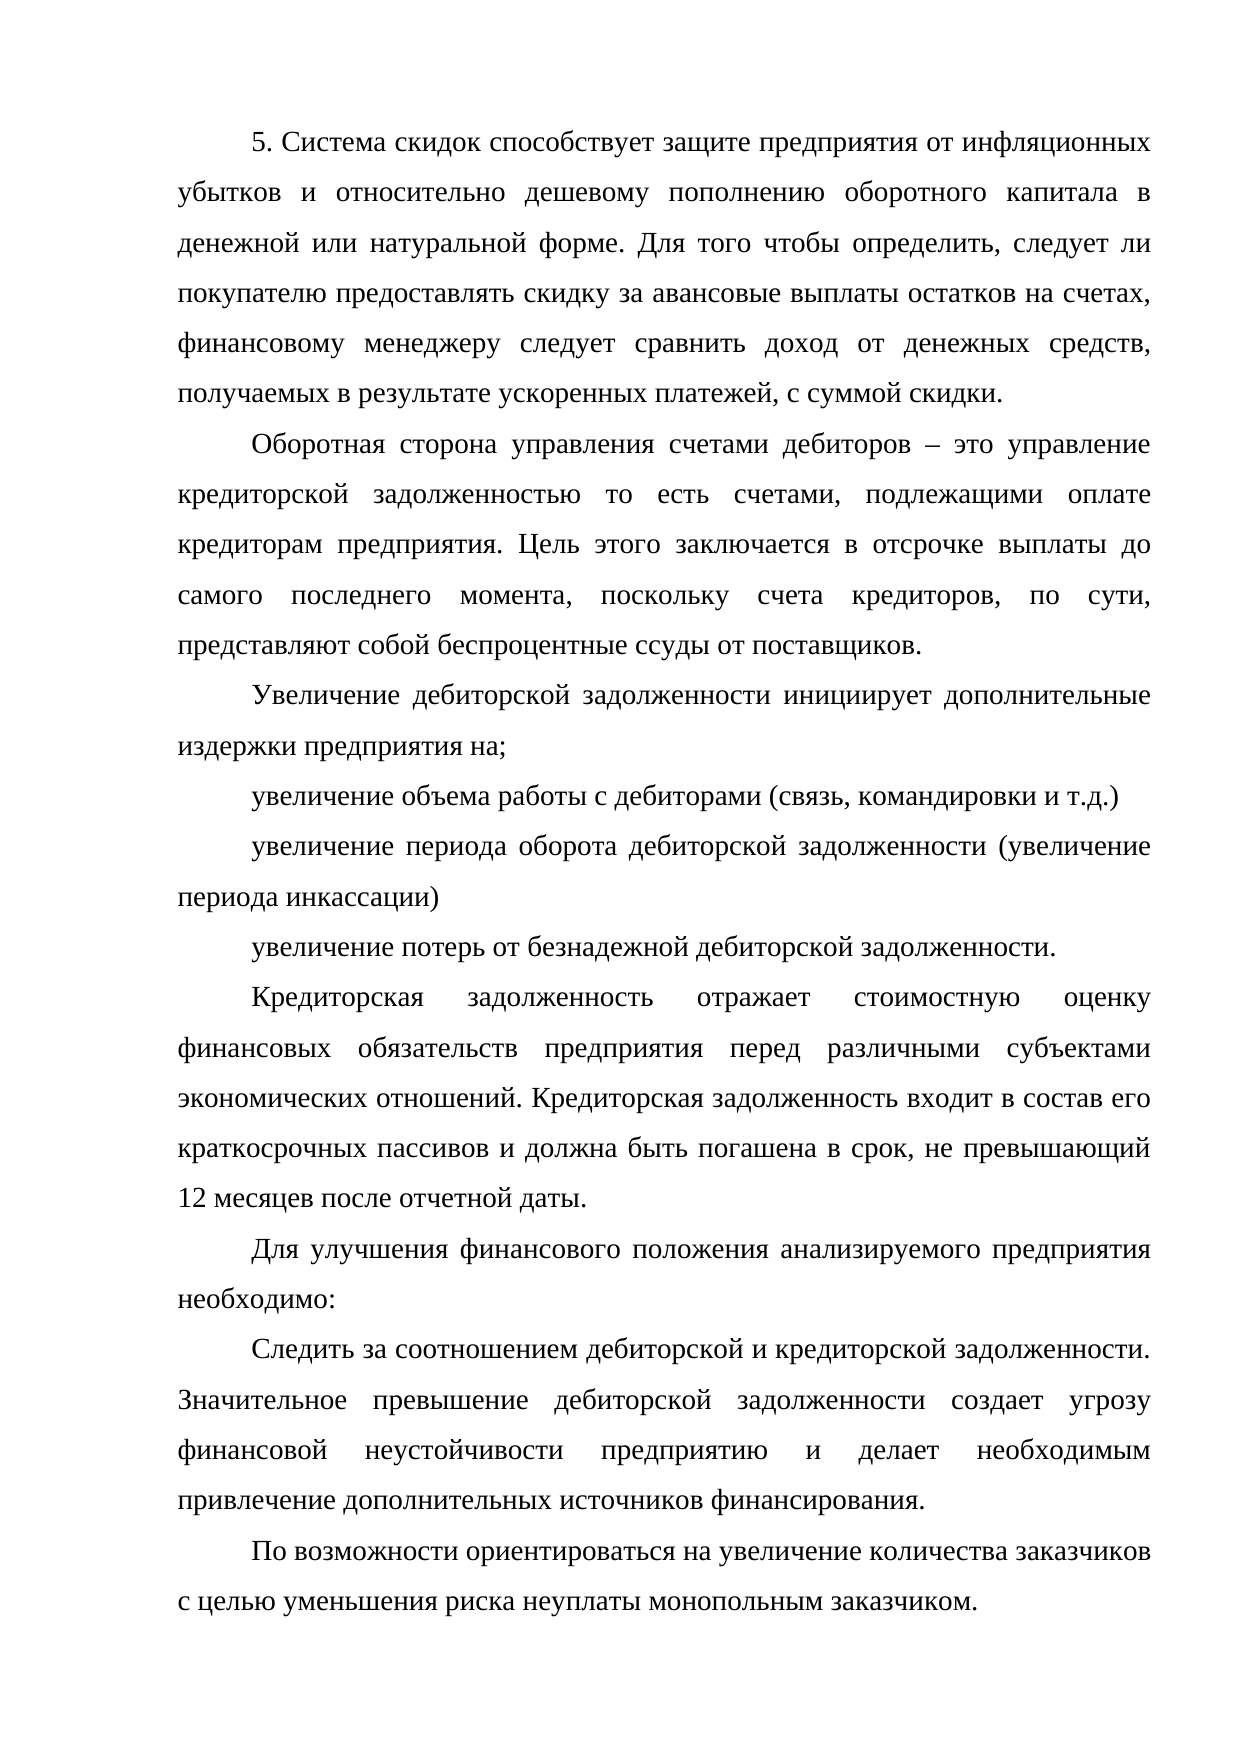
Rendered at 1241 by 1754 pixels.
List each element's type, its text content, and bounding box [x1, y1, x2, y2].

text Оборотная сторона управления счетами дебиторов – это управление кредиторской задолженностью то есть счетами, подлежащими оплате кредиторам предприятия. Цель этого заключается в отсрочке выплаты до самого последнего момента, поскольку счета кредиторов, по сути, представляют собой беспроцентные ссуды от поставщиков. [177, 426, 1152, 661]
text увеличение периода оборота дебиторской задолженности (увеличение периода инкассации) [177, 828, 1152, 912]
text По возможности ориентироваться на увеличение количества заказчиков с целью уменьшения риска неуплаты монопольным заказчиком. [177, 1533, 1152, 1617]
text Для улучшения финансового положения анализируемого предприятия необходимо: [177, 1231, 1152, 1315]
text 5. Система скидок способствует защите предприятия от инфляционных убытков и относительно дешевому пополнению оборотного капитала в денежной или натуральной форме. Для того чтобы определить, следует ли покупателю предоставлять скидку за авансовые выплаты остатков на счетах, финансовому менеджеру следует сравнить доход от денежных средств, получаемых в результате ускоренных платежей, с суммой скидки. [177, 124, 1152, 409]
text Увеличение дебиторской задолженности инициирует дополнительные издержки предприятия на; [177, 677, 1152, 761]
text увеличение объема работы с дебиторами (связь, командировки и т.д.) [177, 778, 1152, 812]
text Следить за соотношением дебиторской и кредиторской задолженности. Значительное превышение дебиторской задолженности создает угрозу финансовой неустойчивости предприятию и делает необходимым привлечение дополнительных источников финансирования. [177, 1332, 1152, 1516]
text увеличение потерь от безнадежной дебиторской задолженности. [177, 929, 1152, 963]
text Кредиторская задолженность отражает стоимостную оценку финансовых обязательств предприятия перед различными субъектами экономических отношений. Кредиторская задолженность входит в состав его краткосрочных пассивов и должна быть погашена в срок, не превышающий 12 месяцев после отчетной даты. [177, 979, 1152, 1214]
